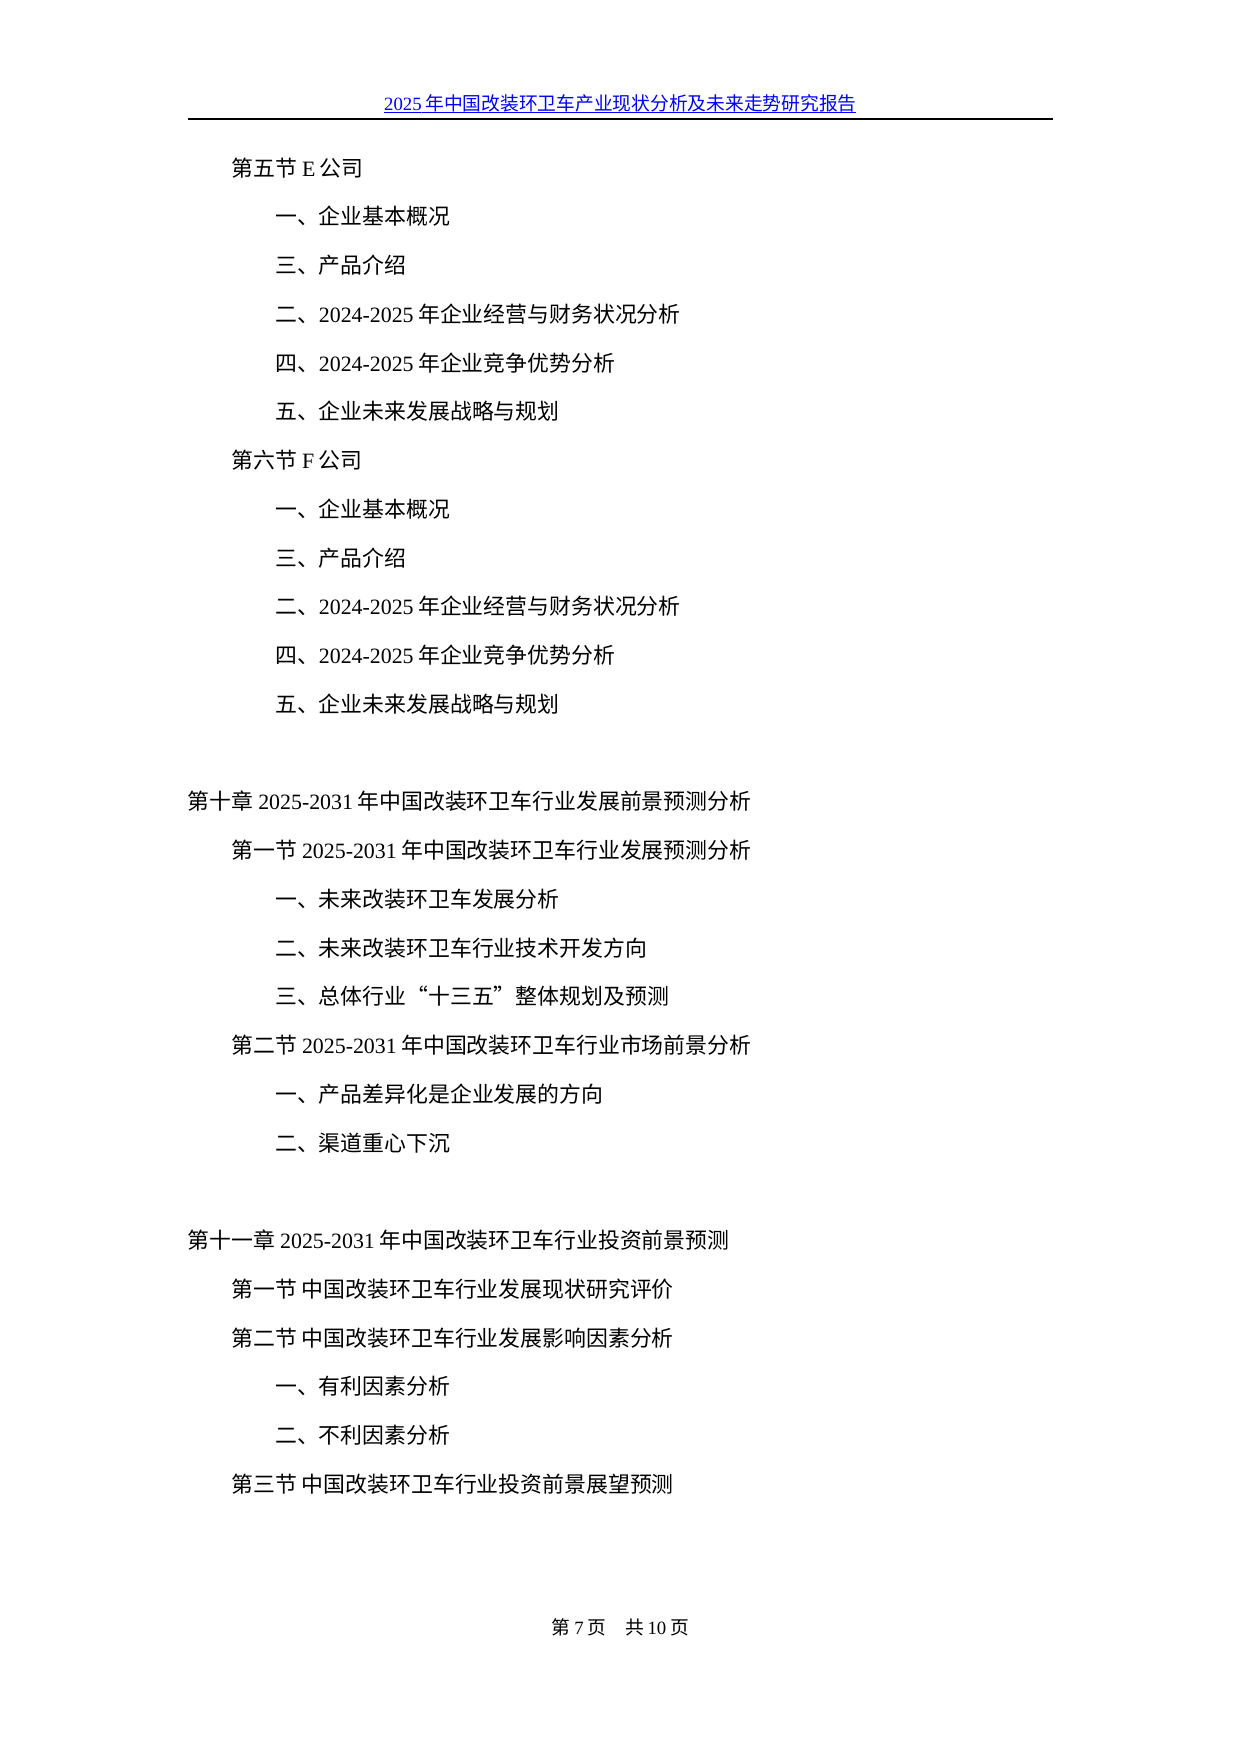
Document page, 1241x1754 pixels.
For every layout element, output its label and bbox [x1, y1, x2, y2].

text [187, 150, 1053, 1499]
